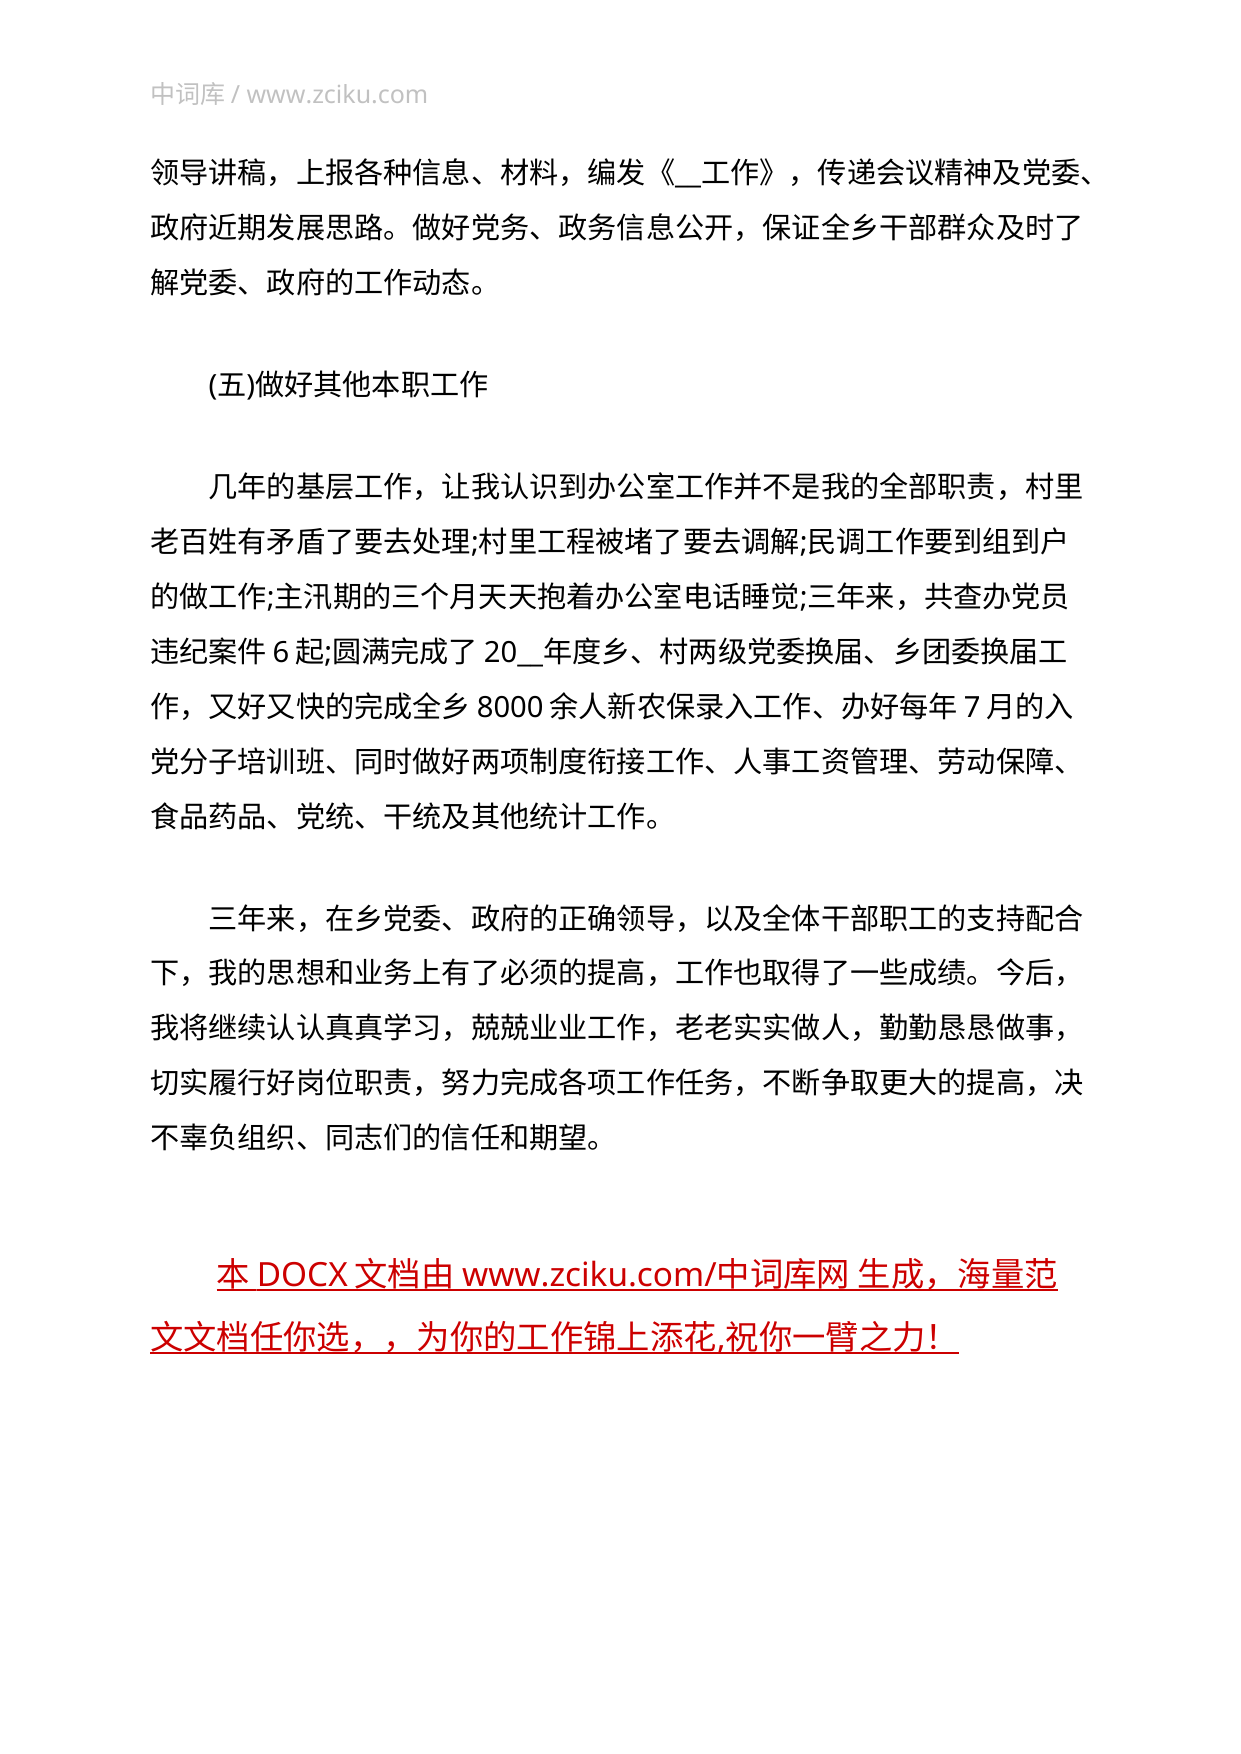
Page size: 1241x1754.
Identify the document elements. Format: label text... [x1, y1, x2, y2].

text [150, 150, 1090, 302]
text (五)做好其他本职工作 [150, 362, 1090, 404]
text 本DOCX文档由 www.zciku.com/中词库网 生成，海量范文文档任你选，，为你的工作锦上添花,祝你一臂之力！ [150, 1248, 1090, 1359]
text 几年的基层工作，让我认识到办公室工作并不是我的全部职责，村里老百姓有矛盾了要去处理;村里工程被堵了要去调解;民调工作要到组到户的做工作;主汛期的三个月天天抱着办公室电话睡觉;三年来，共查办党员违纪案件6起;圆满完成了20__年度乡、村两级党委换届、乡团委换届工作，又好又快的完成全乡8000余人新农保录入工作、办好每年7月的入党分子培训班、同时做好两项制度衔接工作、人事工资管理、劳动保障、食品药品、党统、干统及其他统计工作。 [150, 464, 1090, 836]
text 三年来，在乡党委、政府的正确领导，以及全体干部职工的支持配合下，我的思想和业务上有了必须的提高，工作也取得了一些成绩。今后，我将继续认认真真学习，兢兢业业工作，老老实实做人，勤勤恳恳做事，切实履行好岗位职责，努力完成各项工作任务，不断争取更大的提高，决不辜负组织、同志们的信任和期望。 [150, 895, 1090, 1157]
